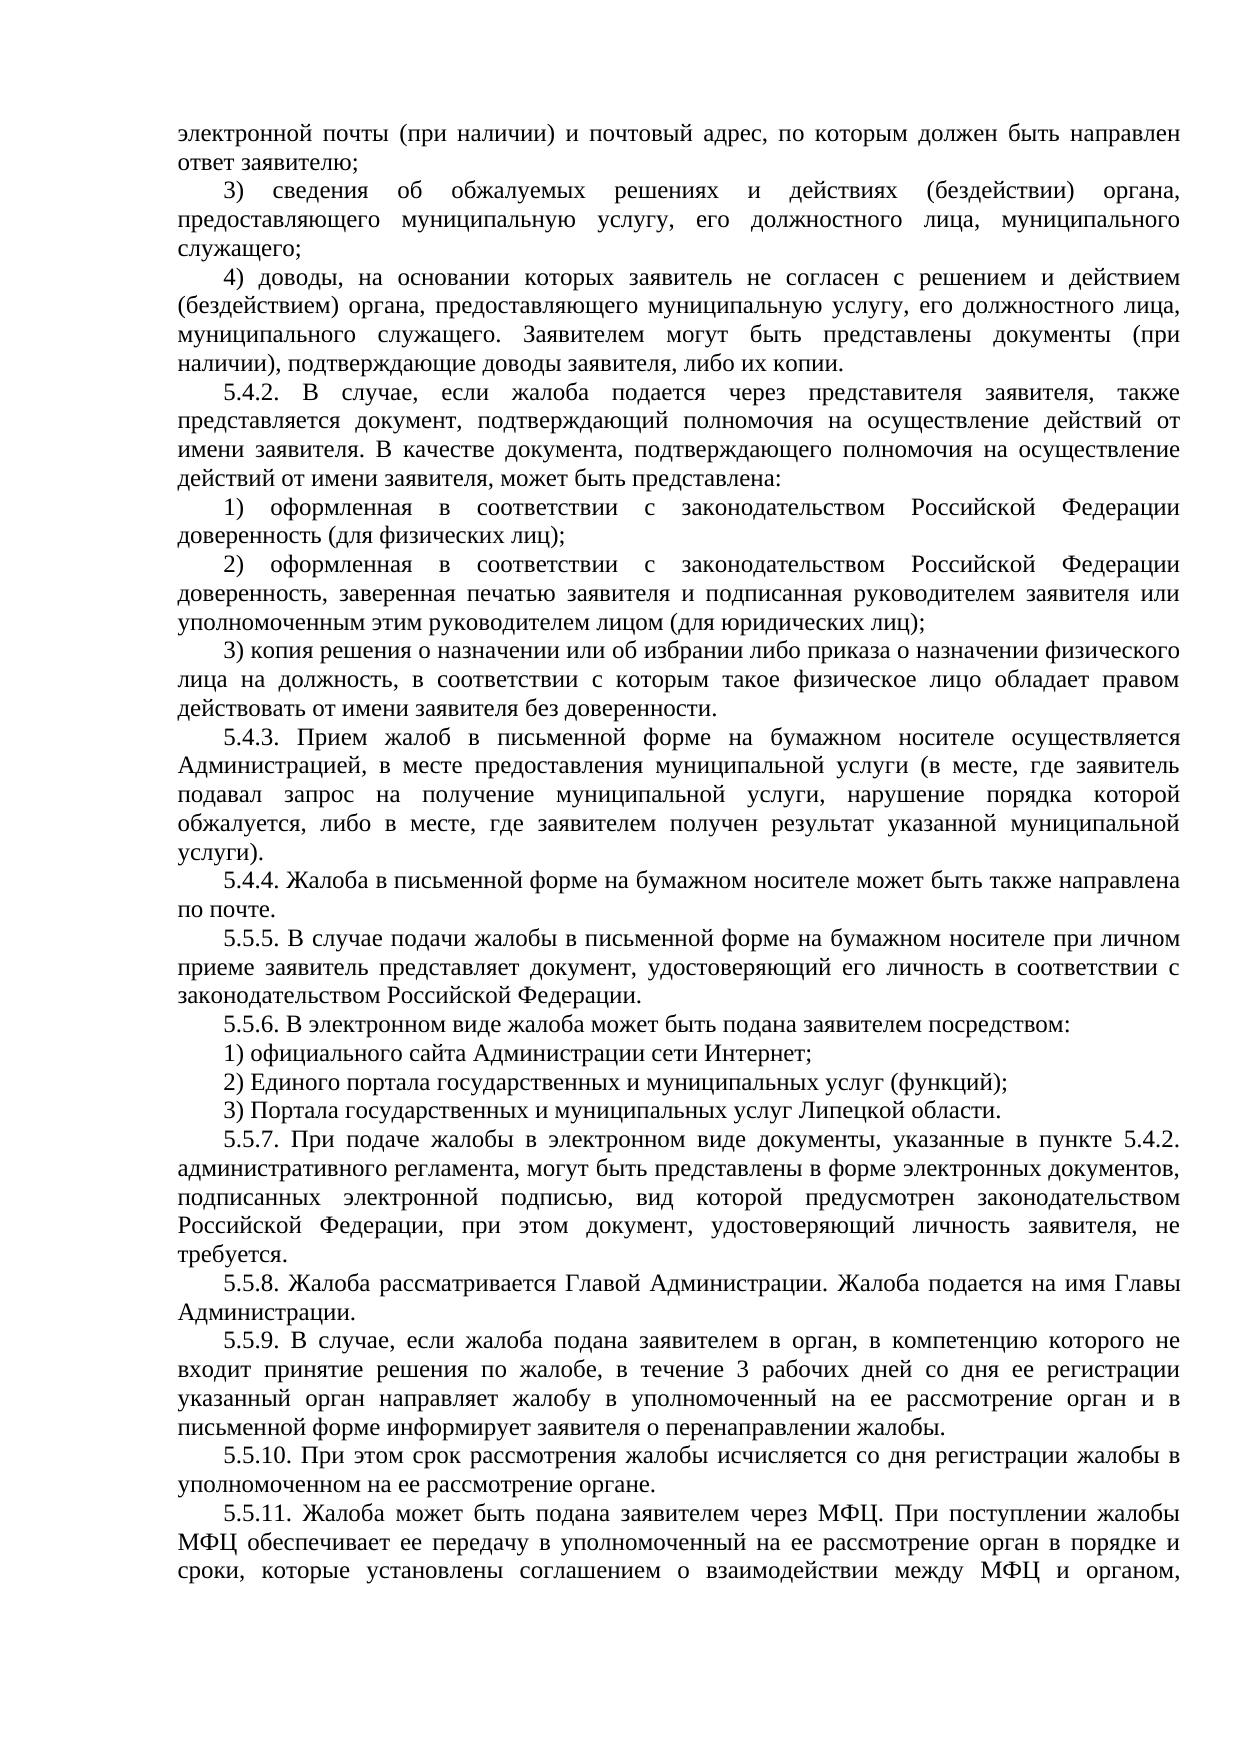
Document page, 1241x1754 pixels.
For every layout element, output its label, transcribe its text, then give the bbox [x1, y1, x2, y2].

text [177, 118, 1181, 176]
text 4) доводы, на основании которых заявитель не согласен с решением и действием (бездействием) органа, предоставляющего муниципальную услугу, его должностного лица, муниципального служащего. Заявителем могут быть представлены документы (при наличии), подтверждающие доводы заявителя, либо их копии. [177, 262, 1181, 377]
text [177, 1498, 1181, 1584]
text 2) Единого портала государственных и муниципальных услуг (функций); [177, 1067, 1181, 1096]
text 3) Портала государственных и муниципальных услуг Липецкой области. [177, 1096, 1181, 1124]
text 3) сведения об обжалуемых решениях и действиях (бездействии) органа, предоставляющего муниципальную услугу, его должностного лица, муниципального служащего; [177, 176, 1181, 262]
text 5.5.7. При подаче жалобы в электронном виде документы, указанные в пункте 5.4.2. административного регламента, могут быть представлены в форме электронных документов, подписанных электронной подписью, вид которой предусмотрен законодательством Российской Федерации, при этом документ, удостоверяющий личность заявителя, не требуется. [177, 1124, 1181, 1268]
text 2) оформленная в соответствии с законодательством Российской Федерации доверенность, заверенная печатью заявителя и подписанная руководителем заявителя или уполномоченным этим руководителем лицом (для юридических лиц); [177, 549, 1181, 636]
text 5.5.10. При этом срок рассмотрения жалобы исчисляется со дня регистрации жалобы в уполномоченном на ее рассмотрение органе. [177, 1441, 1181, 1498]
text 3) копия решения о назначении или об избрании либо приказа о назначении физического лица на должность, в соответствии с которым такое физическое лицо обладает правом действовать от имени заявителя без доверенности. [177, 636, 1181, 722]
text 1) официального сайта Администрации сети Интернет; [177, 1038, 1181, 1067]
text 1) оформленная в соответствии с законодательством Российской Федерации доверенность (для физических лиц); [177, 492, 1181, 549]
text 5.5.8. Жалоба рассматривается Главой Администрации. Жалоба подается на имя Главы Администрации. [177, 1268, 1181, 1326]
text 5.5.5. В случае подачи жалобы в письменной форме на бумажном носителе при личном приеме заявитель представляет документ, удостоверяющий его личность в соответствии с законодательством Российской Федерации. [177, 923, 1181, 1009]
text 5.4.4. Жалоба в письменной форме на бумажном носителе может быть также направлена по почте. [177, 866, 1181, 923]
text 5.4.3. Прием жалоб в письменной форме на бумажном носителе осуществляется Администрацией, в месте предоставления муниципальной услуги (в месте, где заявитель подавал запрос на получение муниципальной услуги, нарушение порядка которой обжалуется, либо в месте, где заявителем получен результат указанной муниципальной услуги). [177, 722, 1181, 866]
text 5.4.2. В случае, если жалоба подается через представителя заявителя, также представляется документ, подтверждающий полномочия на осуществление действий от имени заявителя. В качестве документа, подтверждающего полномочия на осуществление действий от имени заявителя, может быть представлена: [177, 377, 1181, 492]
text 5.5.9. В случае, если жалоба подана заявителем в орган, в компетенцию которого не входит принятие решения по жалобе, в течение 3 рабочих дней со дня ее регистрации указанный орган направляет жалобу в уполномоченный на ее рассмотрение орган и в письменной форме информирует заявителя о перенаправлении жалобы. [177, 1326, 1181, 1441]
text 5.5.6. В электронном виде жалоба может быть подана заявителем посредством: [177, 1009, 1181, 1038]
